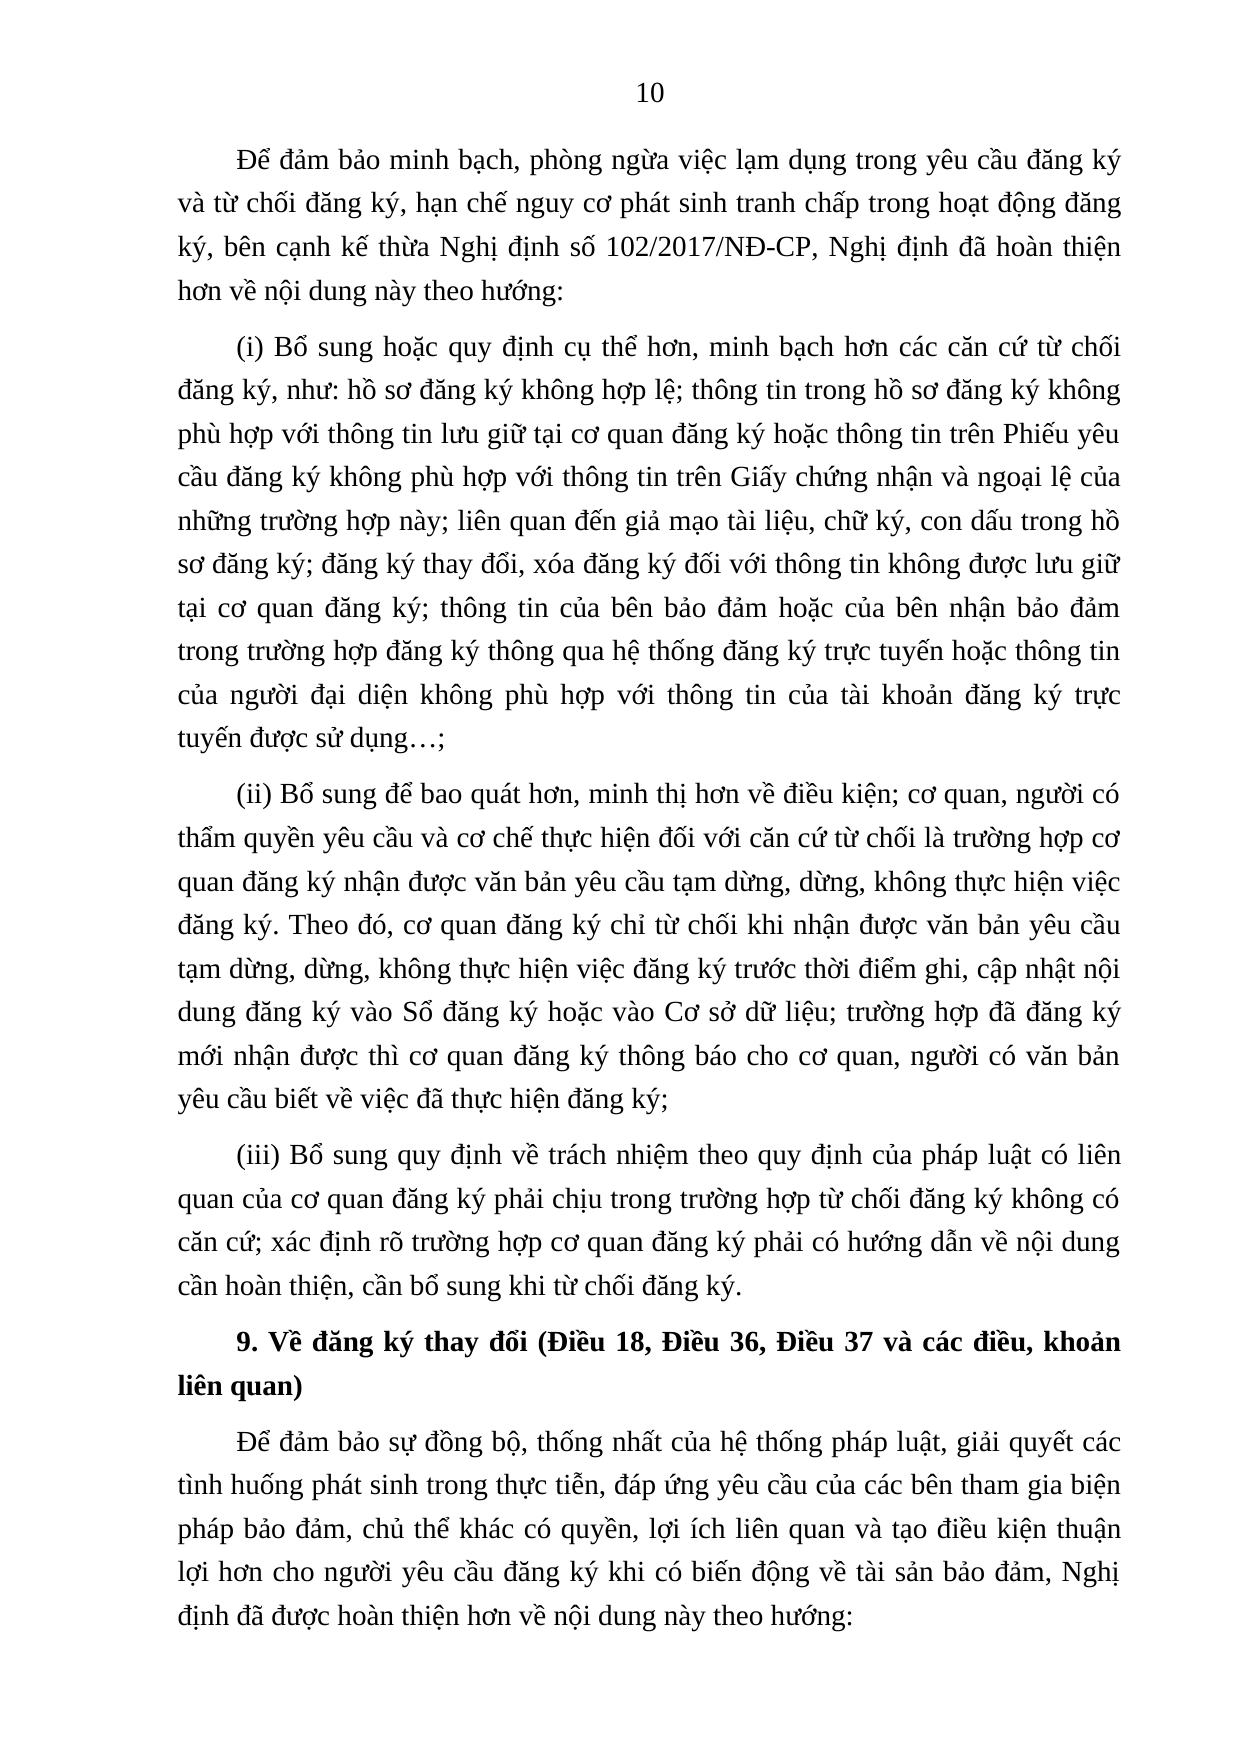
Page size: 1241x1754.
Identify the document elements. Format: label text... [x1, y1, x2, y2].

text (ii) Bổ sung để bao quát hơn, minh thị hơn về điều kiện; cơ quan, người có thẩm quyền yêu cầu và cơ chế thực hiện đối với căn cứ từ chối là trường hợp cơ quan đăng ký nhận được văn bản yêu cầu tạm dừng, dừng, không thực hiện việc đăng ký. Theo đó, cơ quan đăng ký chỉ từ chối khi nhận được văn bản yêu cầu tạm dừng, dừng, không thực hiện việc đăng ký trước thời điểm ghi, cập nhật nội dung đăng ký vào Sổ đăng ký hoặc vào Cơ sở dữ liệu; trường hợp đã đăng ký mới nhận được thì cơ quan đăng ký thông báo cho cơ quan, người có văn bản yêu cầu biết về việc đã thực hiện đăng ký; [177, 777, 1122, 1115]
text (iii) Bổ sung quy định về trách nhiệm theo quy định của pháp luật có liên quan của cơ quan đăng ký phải chịu trong trường hợp từ chối đăng ký không có căn cứ; xác định rõ trường hợp cơ quan đăng ký phải có hướng dẫn về nội dung cần hoàn thiện, cần bổ sung khi từ chối đăng ký. [177, 1137, 1122, 1302]
text (i) Bổ sung hoặc quy định cụ thể hơn, minh bạch hơn các căn cứ từ chối đăng ký, như: hồ sơ đăng ký không hợp lệ; thông tin trong hồ sơ đăng ký không phù hợp với thông tin lưu giữ tại cơ quan đăng ký hoặc thông tin trên Phiếu yêu cầu đăng ký không phù hợp với thông tin trên Giấy chứng nhận và ngoại lệ của những trường hợp này; liên quan đến giả mạo tài liệu, chữ ký, con dấu trong hồ sơ đăng ký; đăng ký thay đổi, xóa đăng ký đối với thông tin không được lưu giữ tại cơ quan đăng ký; thông tin của bên bảo đảm hoặc của bên nhận bảo đảm trong trường hợp đăng ký thông qua hệ thống đăng ký trực tuyến hoặc thông tin của người đại diện không phù hợp với thông tin của tài khoản đăng ký trực tuyến được sử dụng…; [177, 329, 1122, 754]
text 9. Về đăng ký thay đổi (Điều 18, Điều 36, Điều 37 và các điều, khoản liên quan) [177, 1324, 1122, 1401]
text Để đảm bảo minh bạch, phòng ngừa việc lạm dụng trong yêu cầu đăng ký và từ chối đăng ký, hạn chế nguy cơ phát sinh tranh chấp trong hoạt động đăng ký, bên cạnh kế thừa Nghị định số 102/2017/NĐ-CP, Nghị định đã hoàn thiện hơn về nội dung này theo hướng: [177, 142, 1122, 306]
text Để đảm bảo sự đồng bộ, thống nhất của hệ thống pháp luật, giải quyết các tình huống phát sinh trong thực tiễn, đáp ứng yêu cầu của các bên tham gia biện pháp bảo đảm, chủ thể khác có quyền, lợi ích liên quan và tạo điều kiện thuận lợi hơn cho người yêu cầu đăng ký khi có biến động về tài sản bảo đảm, Nghị định đã được hoàn thiện hơn về nội dung này theo hướng: [177, 1424, 1122, 1631]
